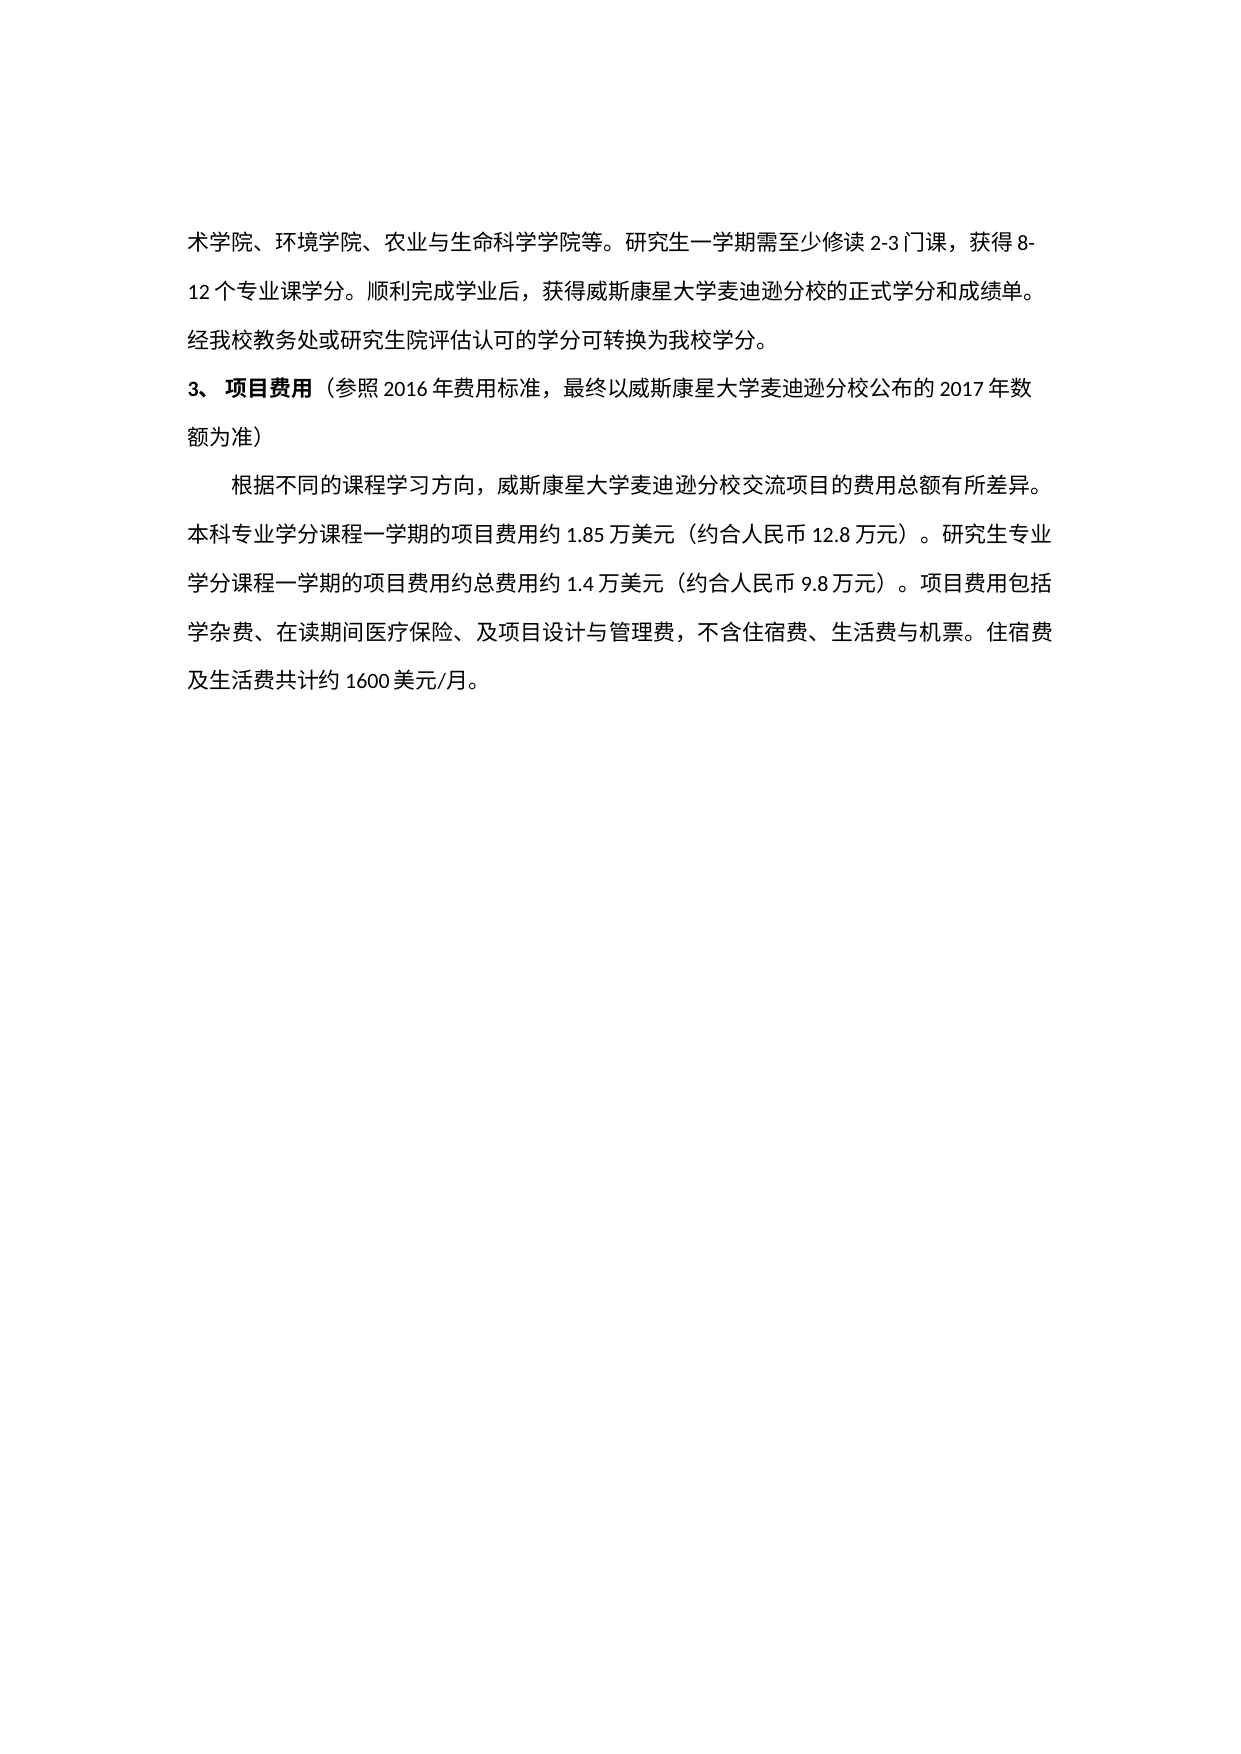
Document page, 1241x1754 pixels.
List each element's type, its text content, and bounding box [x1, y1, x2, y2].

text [187, 225, 1053, 355]
text 根据不同的课程学习方向，威斯康星大学麦迪逊分校交流项目的费用总额有所差异。本科专业学分课程一学期的项目费用约1.85万美元（约合人民币12.8万元）。研究生专业学分课程一学期的项目费用约总费用约1.4万美元（约合人民币9.8万元）。项目费用包括学杂费、在读期间医疗保险、及项目设计与管理费，不含住宿费、生活费与机票。住宿费及生活费共计约1600美元/月。 [187, 468, 1053, 695]
text 3、 项目费用（参照2016年费用标准，最终以威斯康星大学麦迪逊分校公布的2017年数额为准） [187, 371, 1053, 452]
